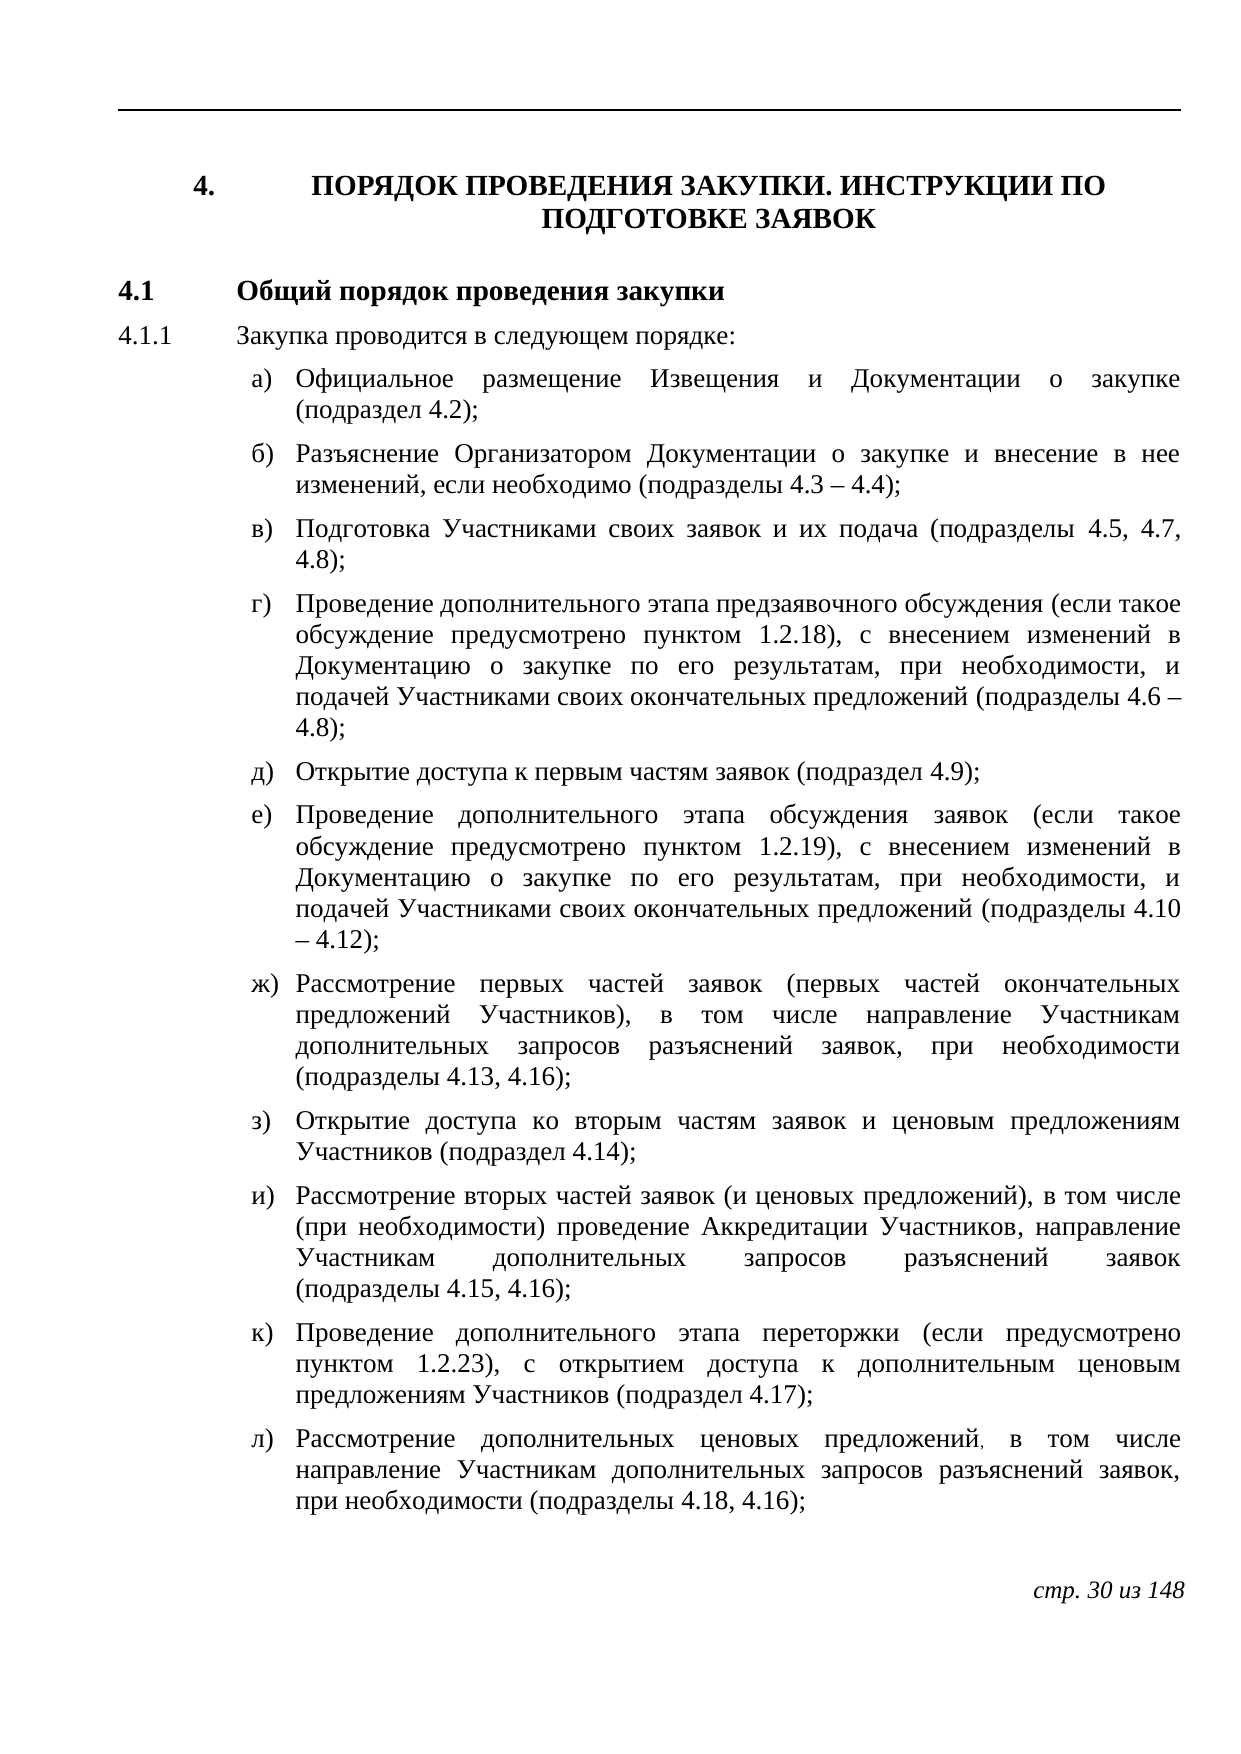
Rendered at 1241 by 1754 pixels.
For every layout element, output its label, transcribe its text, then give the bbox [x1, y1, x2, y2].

list Рассмотрение дополнительных ценовых предложений, в том числе направление Участникам дополнительных запросов разъяснений заявок, при необходимости (подразделы 4.18, 4.16); [251, 1422, 1181, 1515]
list Проведение дополнительного этапа предзаявочного обсуждения (если такое обсуждение предусмотрено пунктом 1.2.18), с внесением изменений в Документацию о закупке по его результатам, при необходимости, и подачей Участниками своих окончательных предложений (подразделы 4.6 – 4.8); [251, 587, 1181, 742]
list Проведение дополнительного этапа обсуждения заявок (если такое обсуждение предусмотрено пунктом 1.2.19), с внесением изменений в Документацию о закупке по его результатам, при необходимости, и подачей Участниками своих окончательных предложений (подразделы 4.10 – 4.12); [251, 799, 1181, 954]
list Официальное размещение Извещения и Документации о закупке (подраздел 4.2); [251, 362, 1181, 425]
text Закупка проводится в следующем порядке: [118, 319, 1181, 350]
list Подготовка Участниками своих заявок и их подача (подразделы 4.5, 4.7, 4.8); [251, 512, 1181, 574]
subtitle ПОРЯДОК ПРОВЕДЕНИЯ ЗАКУПКИ. ИНСТРУКЦИИ ПО ПОДГОТОВКЕ ЗАЯВОК [118, 168, 1181, 235]
subtitle Общий порядок проведения закупки [118, 273, 1181, 306]
list Рассмотрение первых частей заявок (первых частей окончательных предложений Участников), в том числе направление Участникам дополнительных запросов разъяснений заявок, при необходимости (подразделы 4.13, 4.16); [251, 967, 1181, 1091]
list Открытие доступа к первым частям заявок (подраздел 4.9); [251, 755, 1181, 786]
list Рассмотрение вторых частей заявок (и ценовых предложений), в том числе (при необходимости) проведение Аккредитации Участников, направление Участникам дополнительных запросов разъяснений заявок (подразделы 4.15, 4.16); [251, 1179, 1181, 1303]
list Проведение дополнительного этапа переторжки (если предусмотрено пунктом 1.2.23), с открытием доступа к дополнительным ценовым предложениям Участников (подраздел 4.17); [251, 1316, 1181, 1409]
list Открытие доступа ко вторым частям заявок и ценовым предложениям Участников (подраздел 4.14); [251, 1104, 1181, 1166]
list Разъяснение Организатором Документации о закупке и внесение в нее изменений, если необходимо (подразделы 4.3 – 4.4); [251, 437, 1181, 499]
